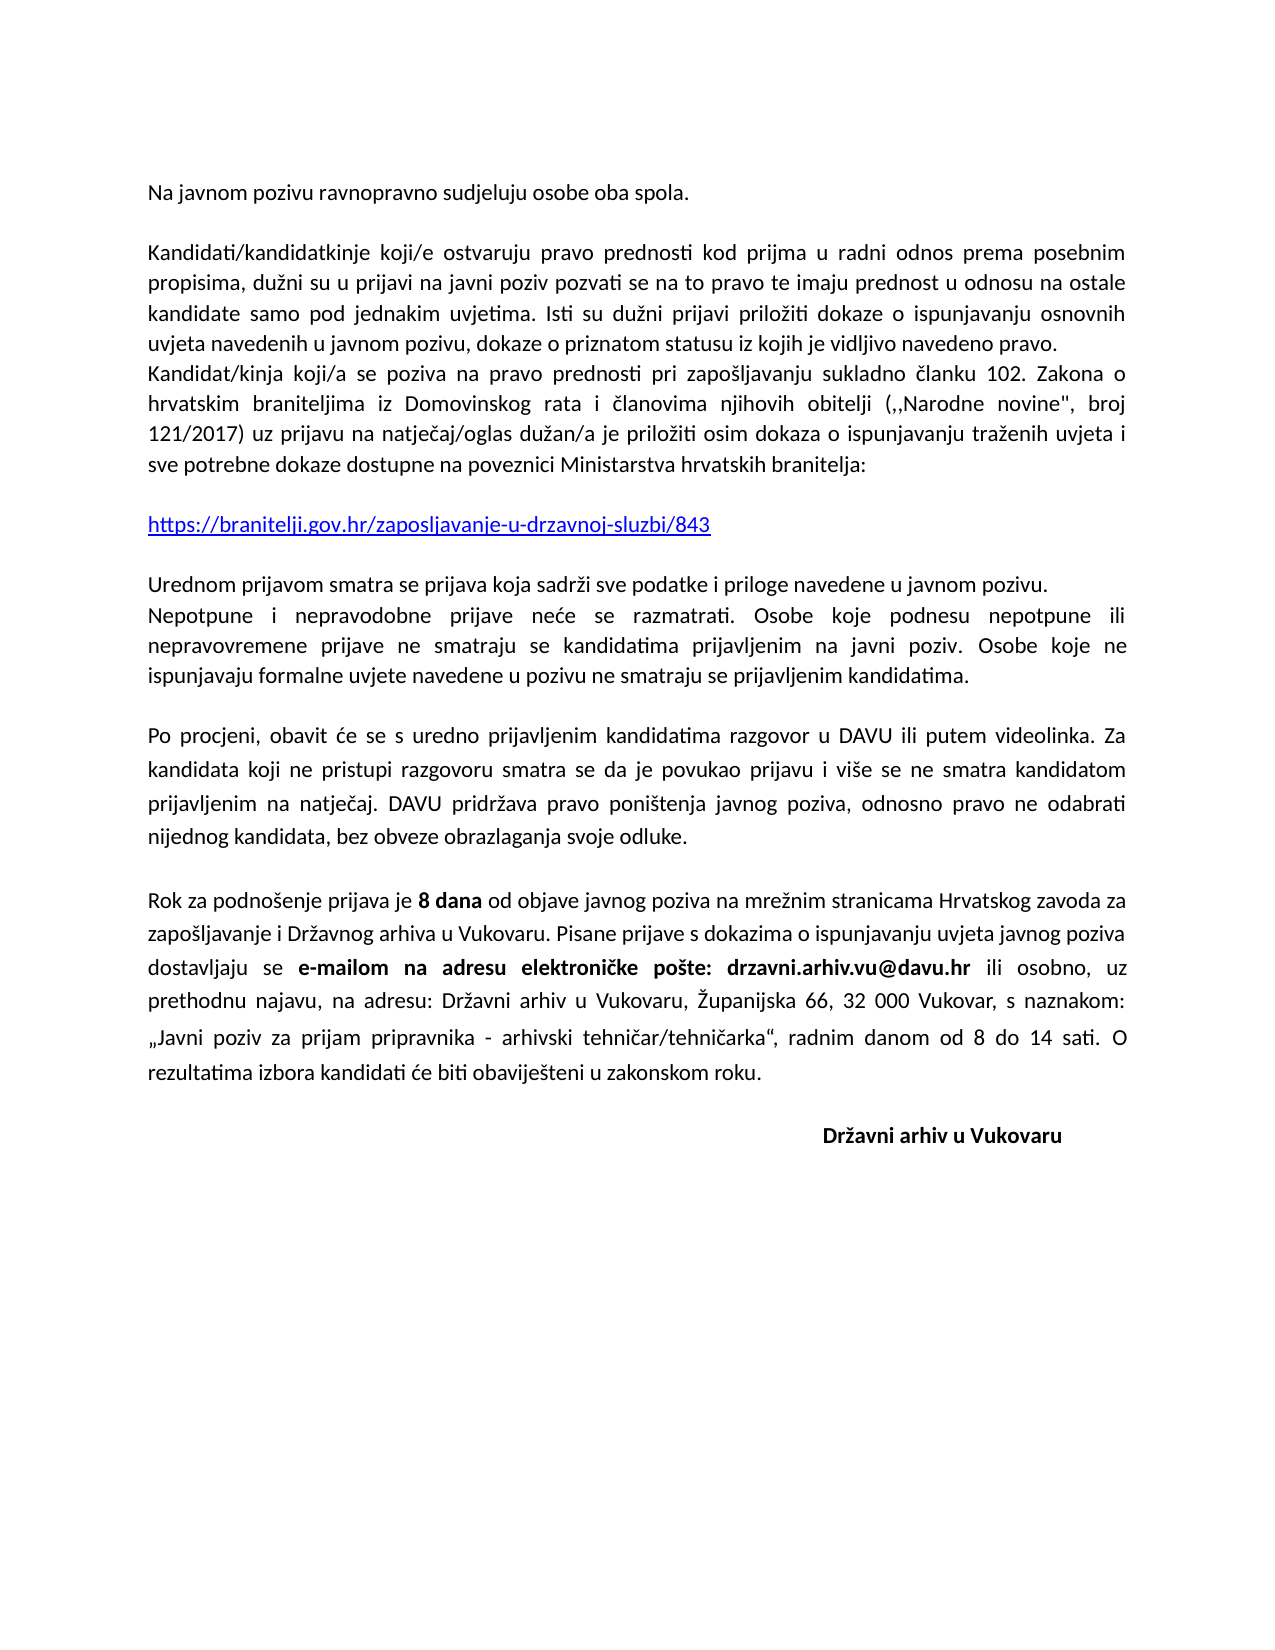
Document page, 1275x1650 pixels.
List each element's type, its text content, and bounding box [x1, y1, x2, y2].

text Rok za podnošenje prijava je 8 dana od objave javnog poziva na mrežnim stranicama Hrvatskog zavoda za zapošljavanje i Državnog arhiva u Vukovaru. Pisane prijave s dokazima o ispunjavanju uvjeta javnog poziva dostavljaju se e-mailom na adresu elektroničke pošte: drzavni.arhiv.vu@davu.hr ili osobno, uz prethodnu najavu, na adresu: Državni arhiv u Vukovaru, Županijska 66, 32 000 Vukovar, s naznakom: „Javni poziv za prijam pripravnika - arhivski tehničar/tehničarka“, radnim danom od 8 do 14 sati. O rezultatima izbora kandidati će biti obaviješteni u zakonskom roku. [148, 886, 1127, 1086]
text Nepotpune i nepravodobne prijave neće se razmatrati. Osobe koje podnesu nepotpune ili nepravovremene prijave ne smatraju se kandidatima prijavljenim na javni poziv. Osobe koje ne ispunjavaju formalne uvjete navedene u pozivu ne smatraju se prijavljenim kandidatima. [148, 601, 1127, 689]
text Državni arhiv u Vukovaru [823, 1121, 1127, 1149]
text Na javnom pozivu ravnopravno sudjeluju osobe oba spola. [148, 178, 1127, 206]
text https://branitelji.gov.hr/zaposljavanje-u-drzavnoj-sluzbi/843 [148, 510, 1127, 538]
text Kandidati/kandidatkinje koji/e ostvaruju pravo prednosti kod prijma u radni odnos prema posebnim propisima, dužni su u prijavi na javni poziv pozvati se na to pravo te imaju prednost u odnosu na ostale kandidate samo pod jednakim uvjetima. Isti su dužni prijavi priložiti dokaze o ispunjavanju osnovnih uvjeta navedenih u javnom pozivu, dokaze o priznatom statusu iz kojih je vidljivo navedeno pravo. [148, 238, 1127, 357]
text Po procjeni, obavit će se s uredno prijavljenim kandidatima razgovor u DAVU ili putem videolinka. Za kandidata koji ne pristupi razgovoru smatra se da je povukao prijavu i više se ne smatra kandidatom prijavljenim na natječaj. DAVU pridržava pravo poništenja javnog poziva, odnosno pravo ne odabrati nijednog kandidata, bez obveze obrazlaganja svoje odluke. [148, 722, 1127, 850]
text Urednom prijavom smatra se prijava koja sadrži sve podatke i priloge navedene u javnom pozivu. [148, 571, 1127, 598]
text Kandidat/kinja koji/a se poziva na pravo prednosti pri zapošljavanju sukladno članku 102. Zakona o hrvatskim braniteljima iz Domovinskog rata i članovima njihovih obitelji (,,Narodne novine", broj 121/2017) uz prijavu na natječaj/oglas dužan/a je priložiti osim dokaza o ispunjavanju traženih uvjeta i sve potrebne dokaze dostupne na poveznici Ministarstva hrvatskih branitelja: [148, 359, 1127, 478]
